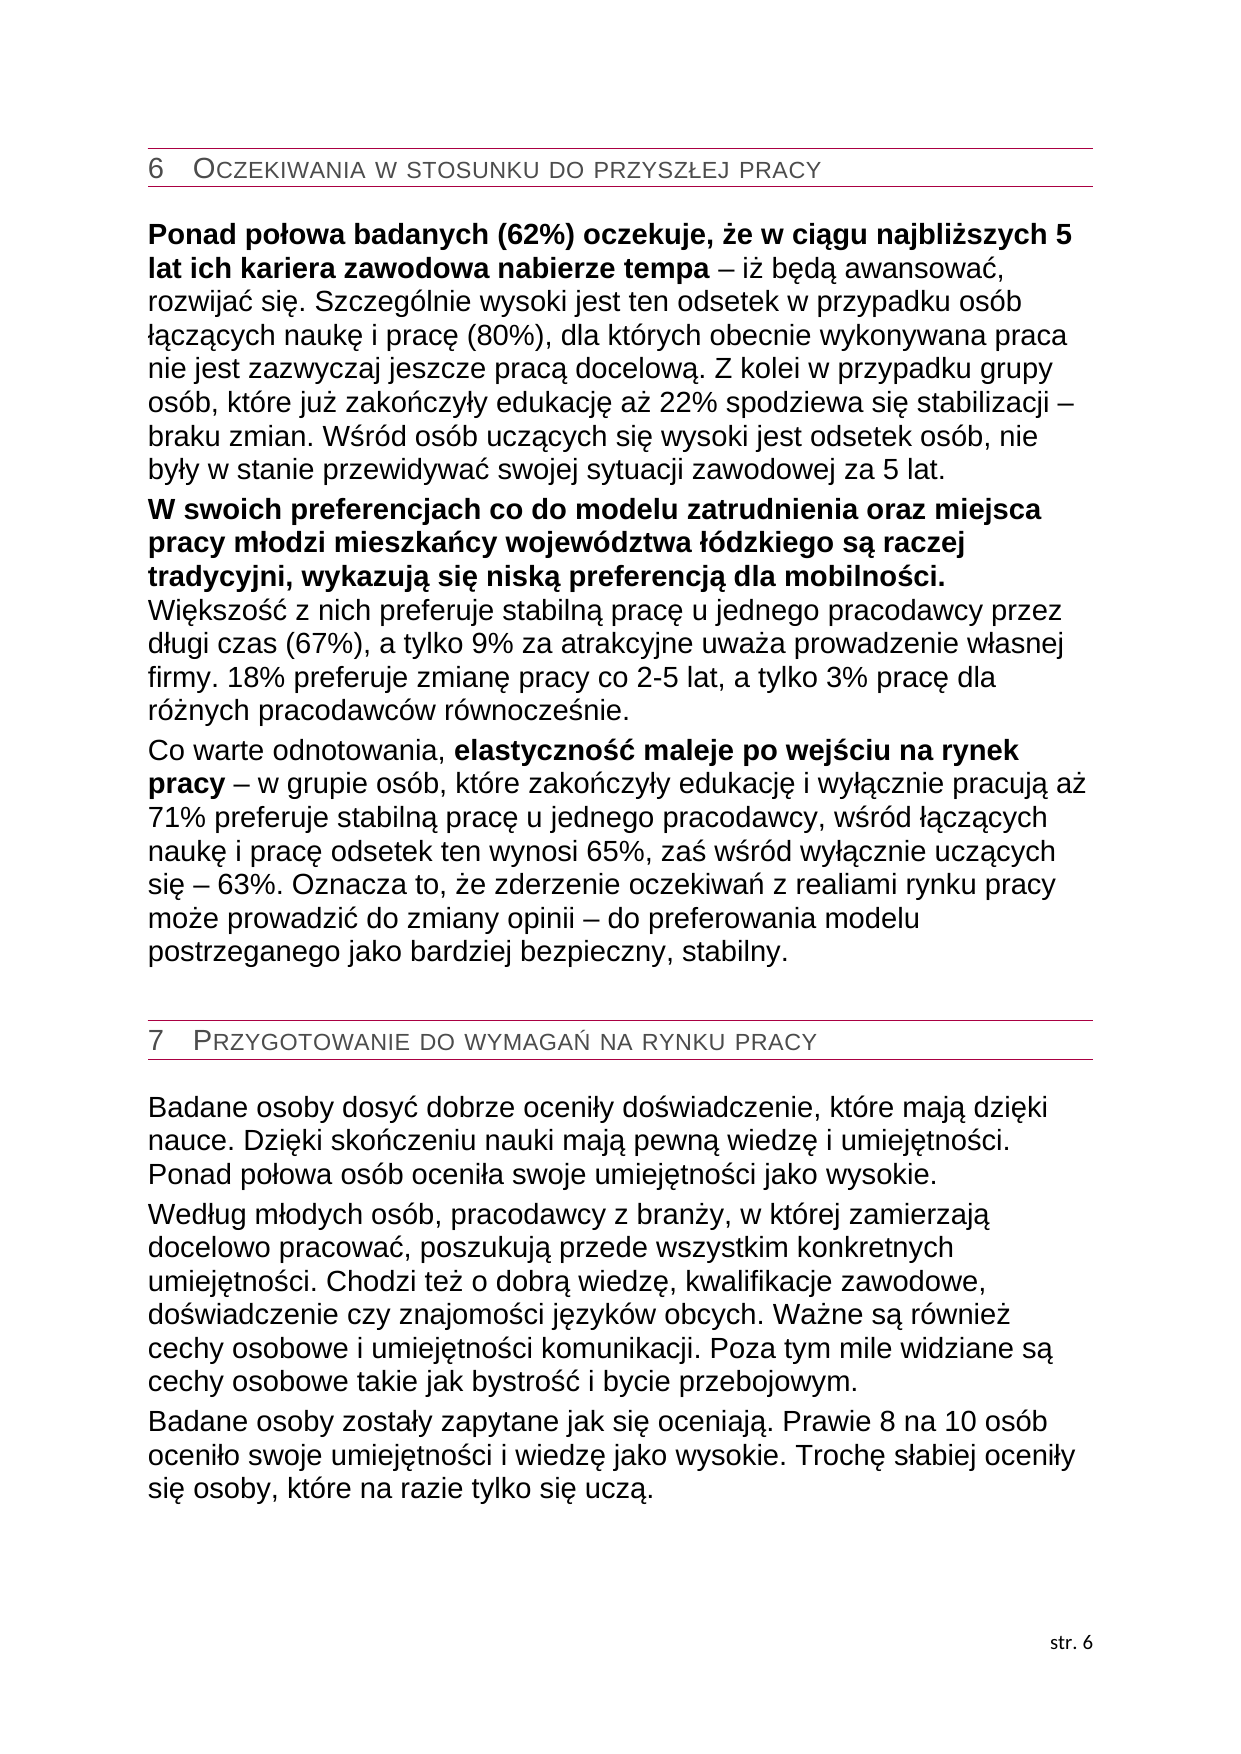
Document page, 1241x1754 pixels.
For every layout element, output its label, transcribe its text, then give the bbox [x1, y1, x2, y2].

text W swoich preferencjach co do modelu zatrudnienia oraz miejsca pracy młodzi mieszkańcy województwa łódzkiego są raczej tradycyjni, wykazują się niską preferencją dla mobilności. Większość z nich preferuje stabilną pracę u jednego pracodawcy przez długi czas (67%), a tylko 9% za atrakcyjne uważa prowadzenie własnej firmy. 18% preferuje zmianę pracy co 2-5 lat, a tylko 3% pracę dla różnych pracodawców równocześnie. [148, 492, 1093, 727]
text Ponad połowa badanych (62%) oczekuje, że w ciągu najbliższych 5 lat ich kariera zawodowa nabierze tempa – iż będą awansować, rozwijać się. Szczególnie wysoki jest ten odsetek w przypadku osób łączących naukę i pracę (80%), dla których obecnie wykonywana praca nie jest zazwyczaj jeszcze pracą docelową. Z kolei w przypadku grupy osób, które już zakończyły edukację aż 22% spodziewa się stabilizacji – braku zmian. Wśród osób uczących się wysoki jest odsetek osób, nie były w stanie przewidywać swojej sytuacji zawodowej za 5 lat. [148, 217, 1093, 486]
text Badane osoby dosyć dobrze oceniły doświadczenie, które mają dzięki nauce. Dzięki skończeniu nauki mają pewną wiedzę i umiejętności. Ponad połowa osób oceniła swoje umiejętności jako wysokie. [148, 1090, 1093, 1191]
text Badane osoby zostały zapytane jak się oceniają. Prawie 8 na 10 osób oceniło swoje umiejętności i wiedzę jako wysokie. Trochę słabiej oceniły się osoby, które na razie tylko się uczą. [148, 1404, 1093, 1505]
text Przygotowanie do wymagań na rynku pracy [148, 1021, 1093, 1059]
text Oczekiwania w stosunku do przyszłej pracy [148, 149, 1093, 186]
text Według młodych osób, pracodawcy z branży, w której zamierzają docelowo pracować, poszukują przede wszystkim konkretnych umiejętności. Chodzi też o dobrą wiedzę, kwalifikacje zawodowe, doświadczenie czy znajomości języków obcych. Ważne są również cechy osobowe i umiejętności komunikacji. Poza tym mile widziane są cechy osobowe takie jak bystrość i bycie przebojowym. [148, 1197, 1093, 1398]
text Co warte odnotowania, elastyczność maleje po wejściu na rynek pracy – w grupie osób, które zakończyły edukację i wyłącznie pracują aż 71% preferuje stabilną pracę u jednego pracodawcy, wśród łączących naukę i pracę odsetek ten wynosi 65%, zaś wśród wyłącznie uczących się – 63%. Oznacza to, że zderzenie oczekiwań z realiami rynku pracy może prowadzić do zmiany opinii – do preferowania modelu postrzeganego jako bardziej bezpieczny, stabilny. [148, 733, 1093, 968]
